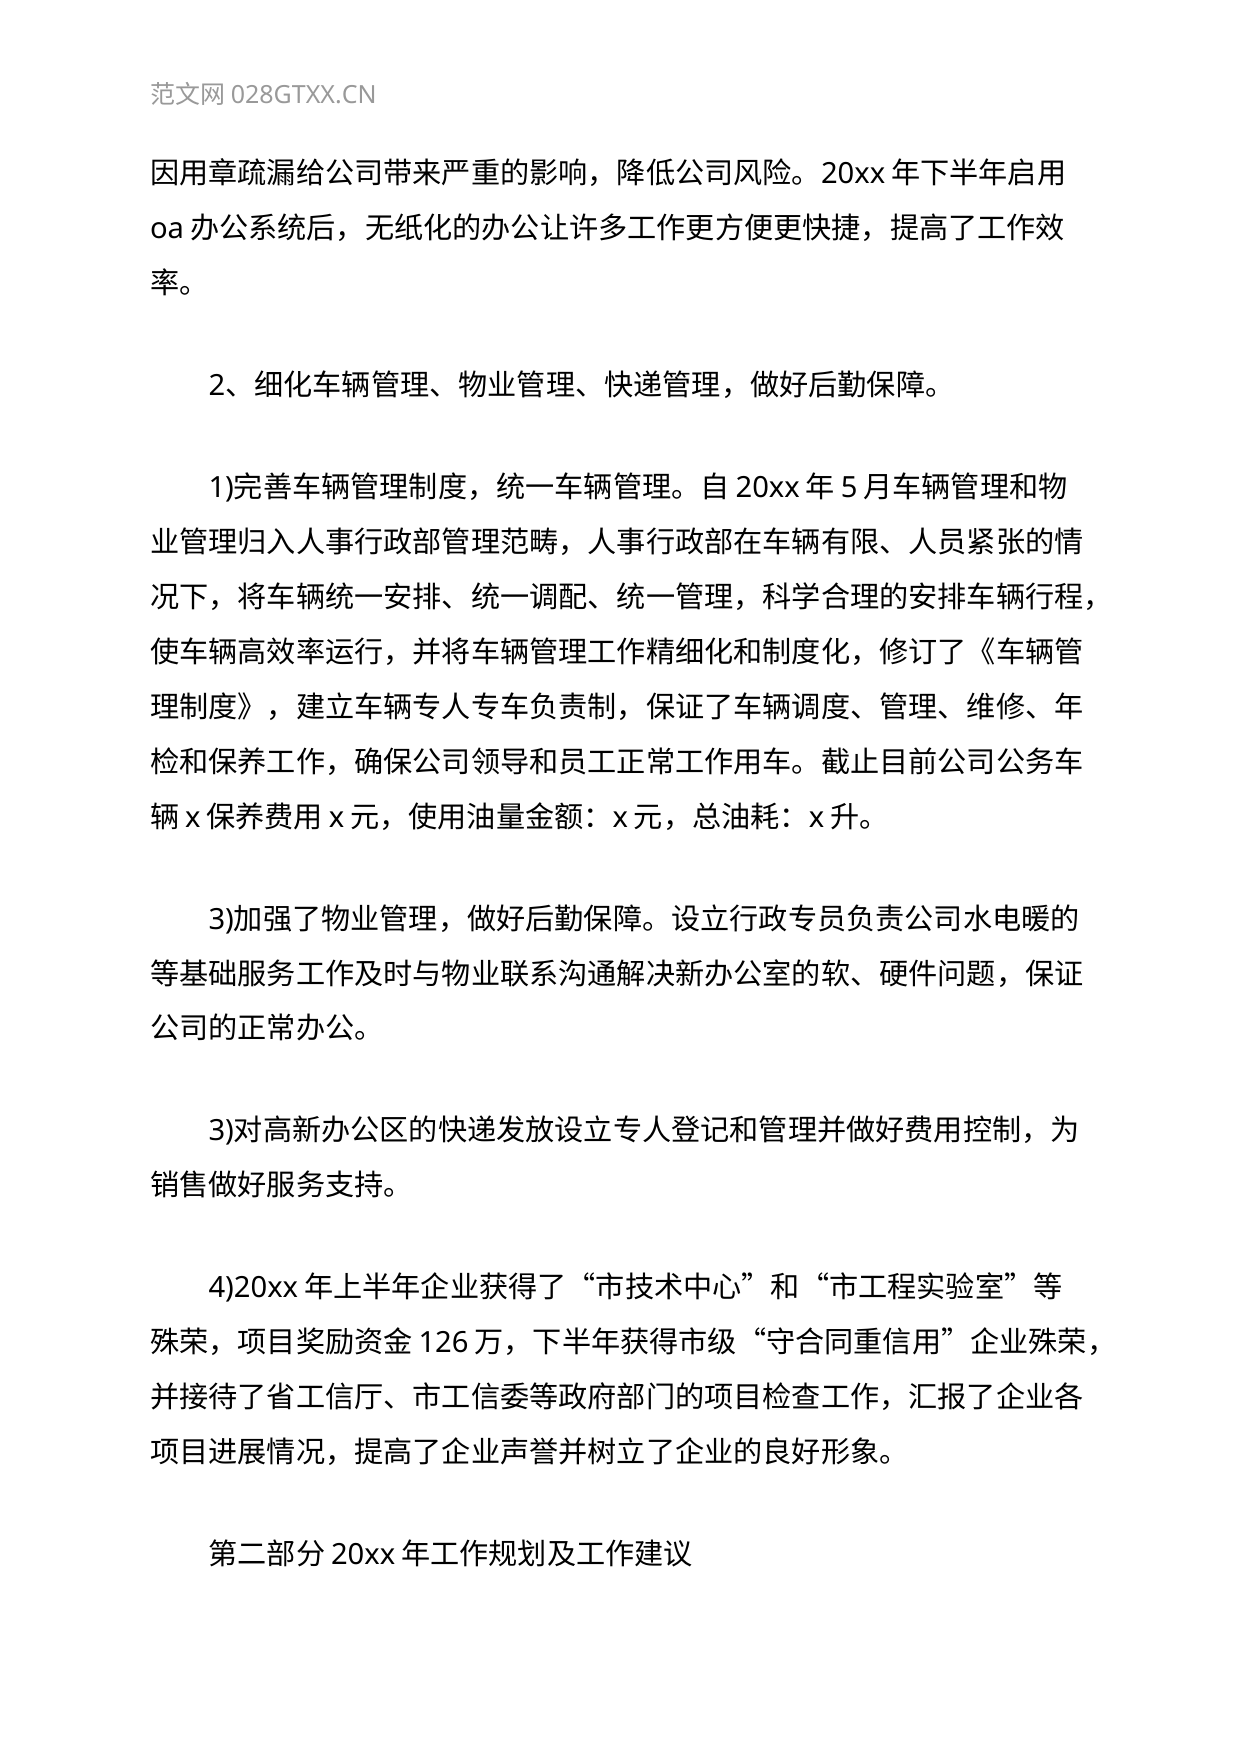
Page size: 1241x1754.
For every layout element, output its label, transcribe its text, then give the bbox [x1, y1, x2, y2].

text 3)加强了物业管理，做好后勤保障。设立行政专员负责公司水电暖的等基础服务工作及时与物业联系沟通解决新办公室的软、硬件问题，保证公司的正常办公。 [150, 895, 1090, 1047]
text 3)对高新办公区的快递发放设立专人登记和管理并做好费用控制，为销售做好服务支持。 [150, 1107, 1090, 1204]
text 第二部分20xx年工作规划及工作建议 [150, 1530, 1090, 1573]
text 1)完善车辆管理制度，统一车辆管理。自20xx年5月车辆管理和物业管理归入人事行政部管理范畴，人事行政部在车辆有限、人员紧张的情况下，将车辆统一安排、统一调配、统一管理，科学合理的安排车辆行程，使车辆高效率运行，并将车辆管理工作精细化和制度化，修订了《车辆管理制度》，建立车辆专人专车负责制，保证了车辆调度、管理、维修、年检和保养工作，确保公司领导和员工正常工作用车。截止目前公司公务车辆x保养费用x元，使用油量金额：x元，总油耗：x升。 [150, 464, 1090, 836]
text 2、细化车辆管理、物业管理、快递管理，做好后勤保障。 [150, 362, 1090, 404]
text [150, 150, 1090, 302]
text 4)20xx年上半年企业获得了“市技术中心”和“市工程实验室”等殊荣，项目奖励资金126万，下半年获得市级“守合同重信用”企业殊荣，并接待了省工信厅、市工信委等政府部门的项目检查工作，汇报了企业各项目进展情况，提高了企业声誉并树立了企业的良好形象。 [150, 1264, 1090, 1471]
